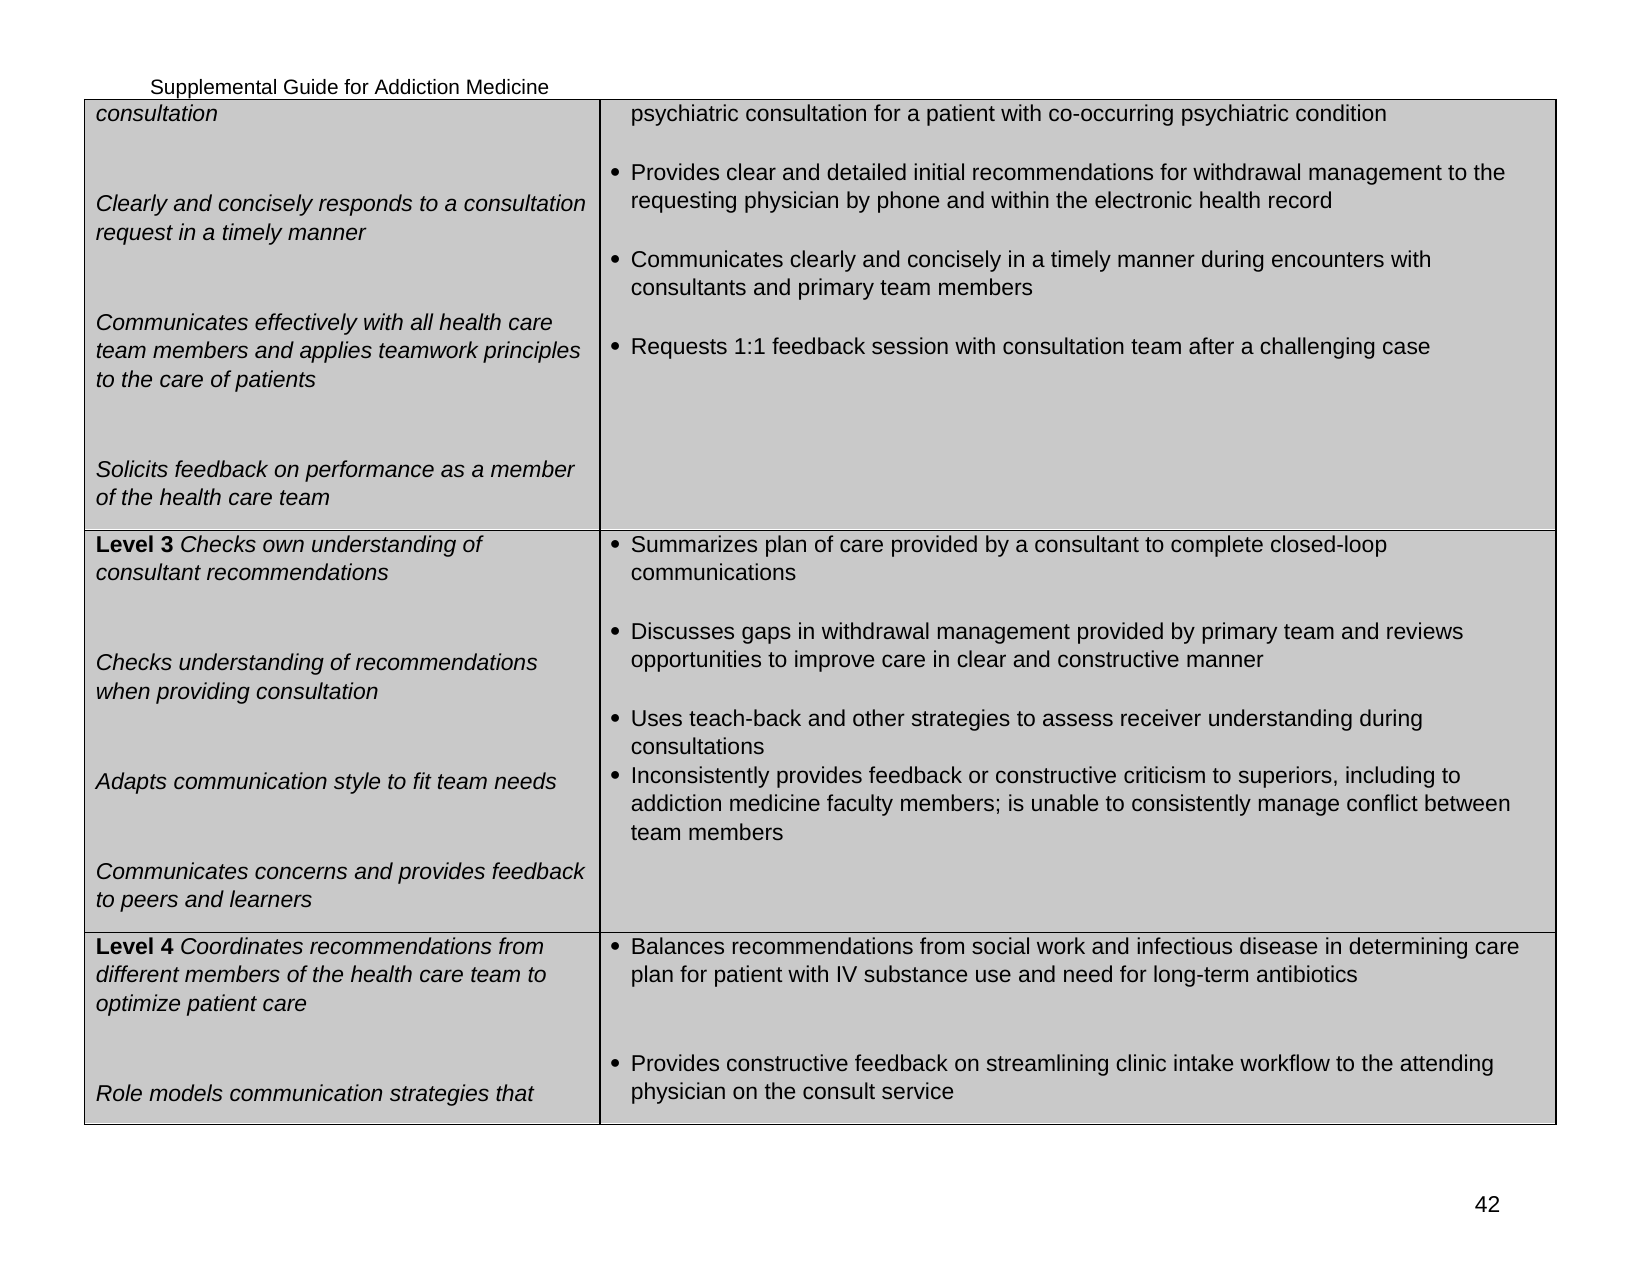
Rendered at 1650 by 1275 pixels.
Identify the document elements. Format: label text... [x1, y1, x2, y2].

table_cell Summarizes plan of care provided by a consultant to complete closed-loop communications Discusses gaps in withdrawal management provided by primary team and reviews opportunities to improve care in clear and constructive manner Uses teach-back and other strategies to assess receiver understanding during consultations Inconsistently provides feedback or constructive criticism to superiors, including to addiction medicine faculty members; is unable to consistently manage conflict between team members [601, 531, 1555, 932]
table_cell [85, 933, 599, 1123]
table_cell Level 3 Checks own understanding of consultant recommendations Checks understanding of recommendations when providing consultation Adapts communication style to fit team needs Communicates concerns and provides feedback to peers and learners [85, 531, 599, 932]
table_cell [601, 100, 1555, 529]
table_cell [601, 933, 1555, 1123]
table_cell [85, 100, 599, 529]
